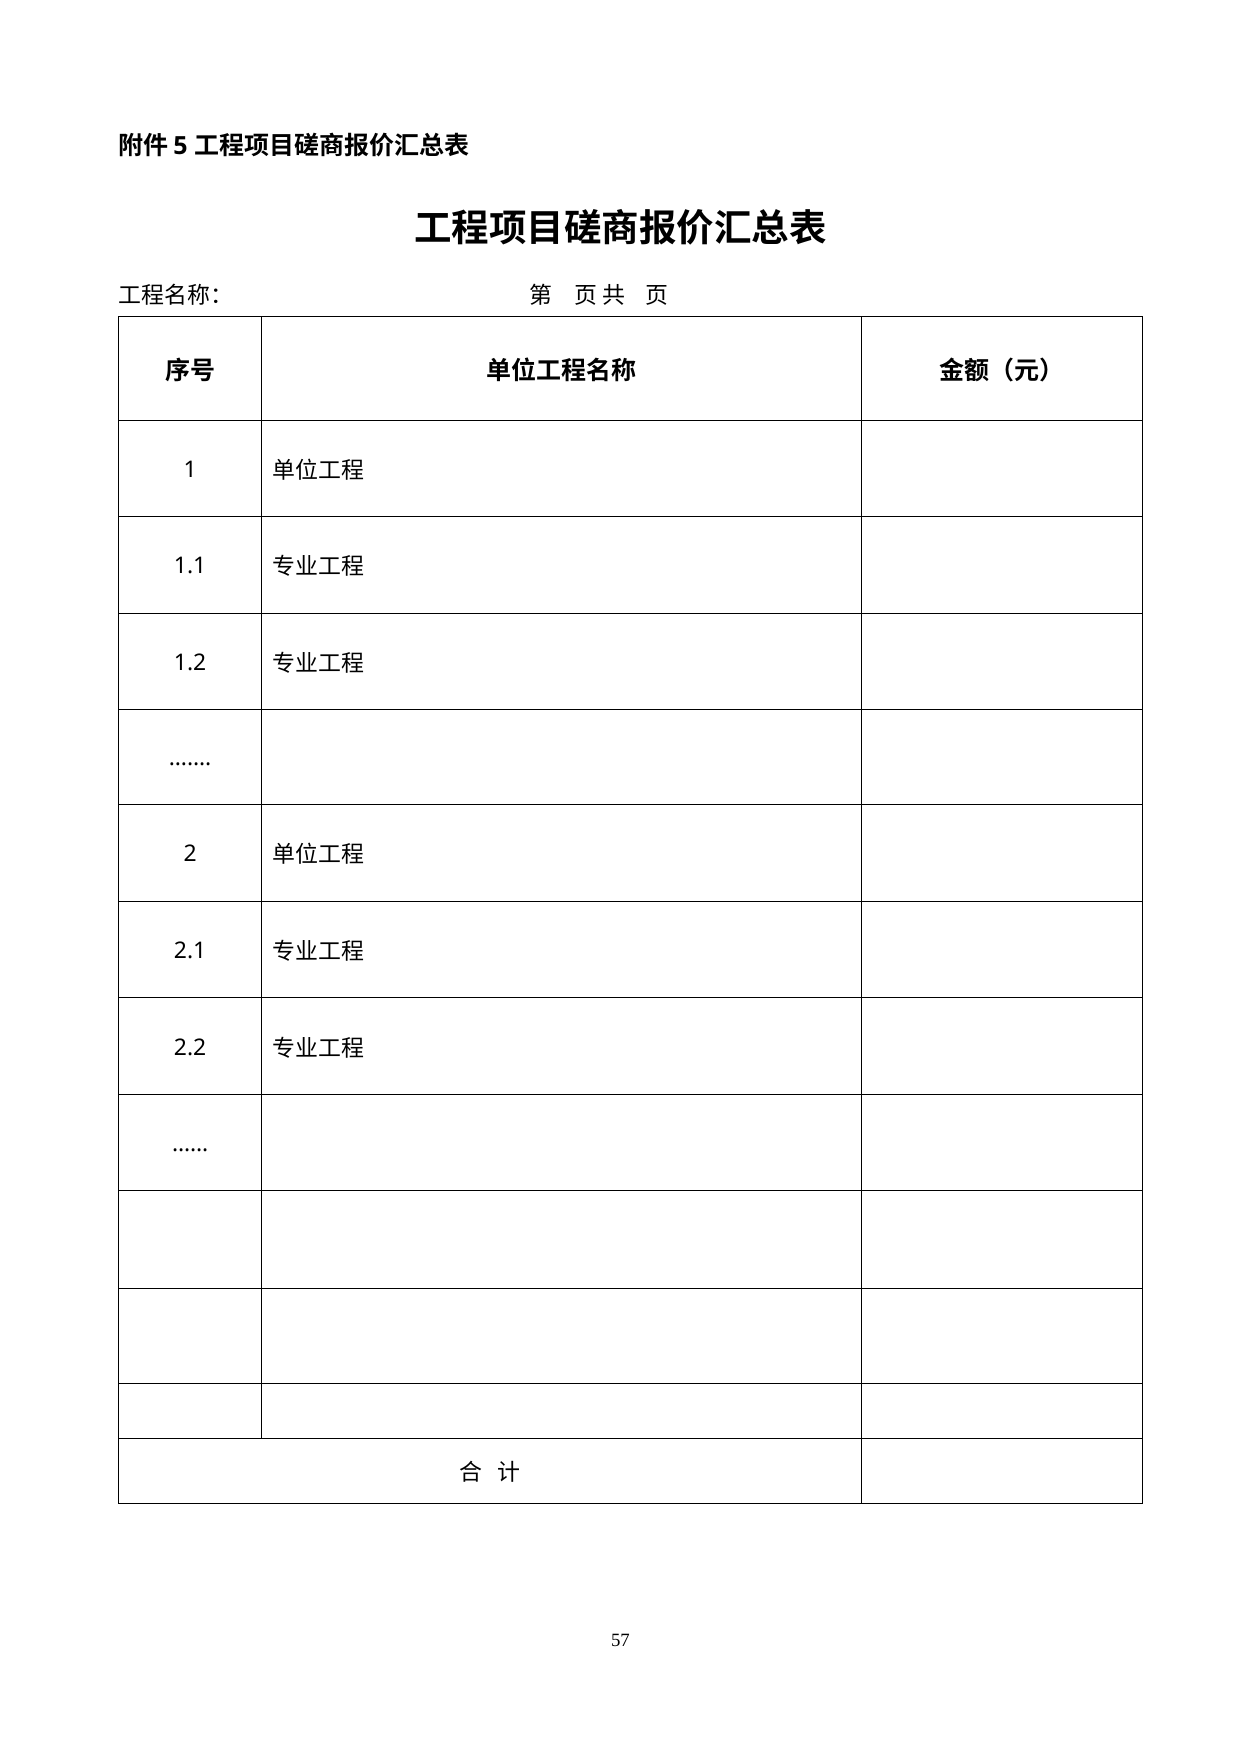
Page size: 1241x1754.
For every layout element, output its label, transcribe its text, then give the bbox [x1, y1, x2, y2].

table_cell [862, 998, 1142, 1094]
table_cell [262, 710, 861, 804]
text 工程项目磋商报价汇总表 [118, 191, 1122, 253]
table_cell [262, 1191, 861, 1288]
table_header 单位工程名称 [262, 317, 861, 420]
table_cell [862, 517, 1142, 612]
table_cell 2.1 [119, 902, 261, 997]
table_cell ……. [119, 710, 261, 804]
table_cell [862, 805, 1142, 901]
table_cell 专业工程 [262, 998, 861, 1094]
table_cell 单位工程 [262, 421, 861, 516]
table_cell [862, 902, 1142, 997]
table_cell [262, 1384, 861, 1438]
table_cell [862, 710, 1142, 804]
table_cell 2 [119, 805, 261, 901]
table_cell 专业工程 [262, 902, 861, 997]
table_cell 2.2 [119, 998, 261, 1094]
table_cell [862, 1289, 1142, 1383]
table_cell 合 计 [119, 1439, 861, 1503]
table_cell [862, 1384, 1142, 1438]
table_cell [862, 1095, 1142, 1189]
table_cell …… [119, 1095, 261, 1189]
table_cell [862, 614, 1142, 709]
table_cell 1.1 [119, 517, 261, 612]
table_cell [862, 1439, 1142, 1503]
table_cell [862, 1191, 1142, 1288]
table_cell [119, 1289, 261, 1383]
table_cell 1.2 [119, 614, 261, 709]
table_cell 单位工程 [262, 805, 861, 901]
table_header 序号 [119, 317, 261, 420]
table_cell 专业工程 [262, 614, 861, 709]
table_cell 1 [119, 421, 261, 516]
subtitle 附件5 工程项目磋商报价汇总表 [118, 118, 1122, 164]
table_cell [862, 421, 1142, 516]
table_cell [119, 1191, 261, 1288]
table_header 金额（元） [862, 317, 1142, 420]
table_cell [262, 1095, 861, 1189]
text 工程名称： 第 页 共 页 [118, 253, 1122, 316]
table_cell 专业工程 [262, 517, 861, 612]
table_cell [119, 1384, 261, 1438]
table_cell [262, 1289, 861, 1383]
